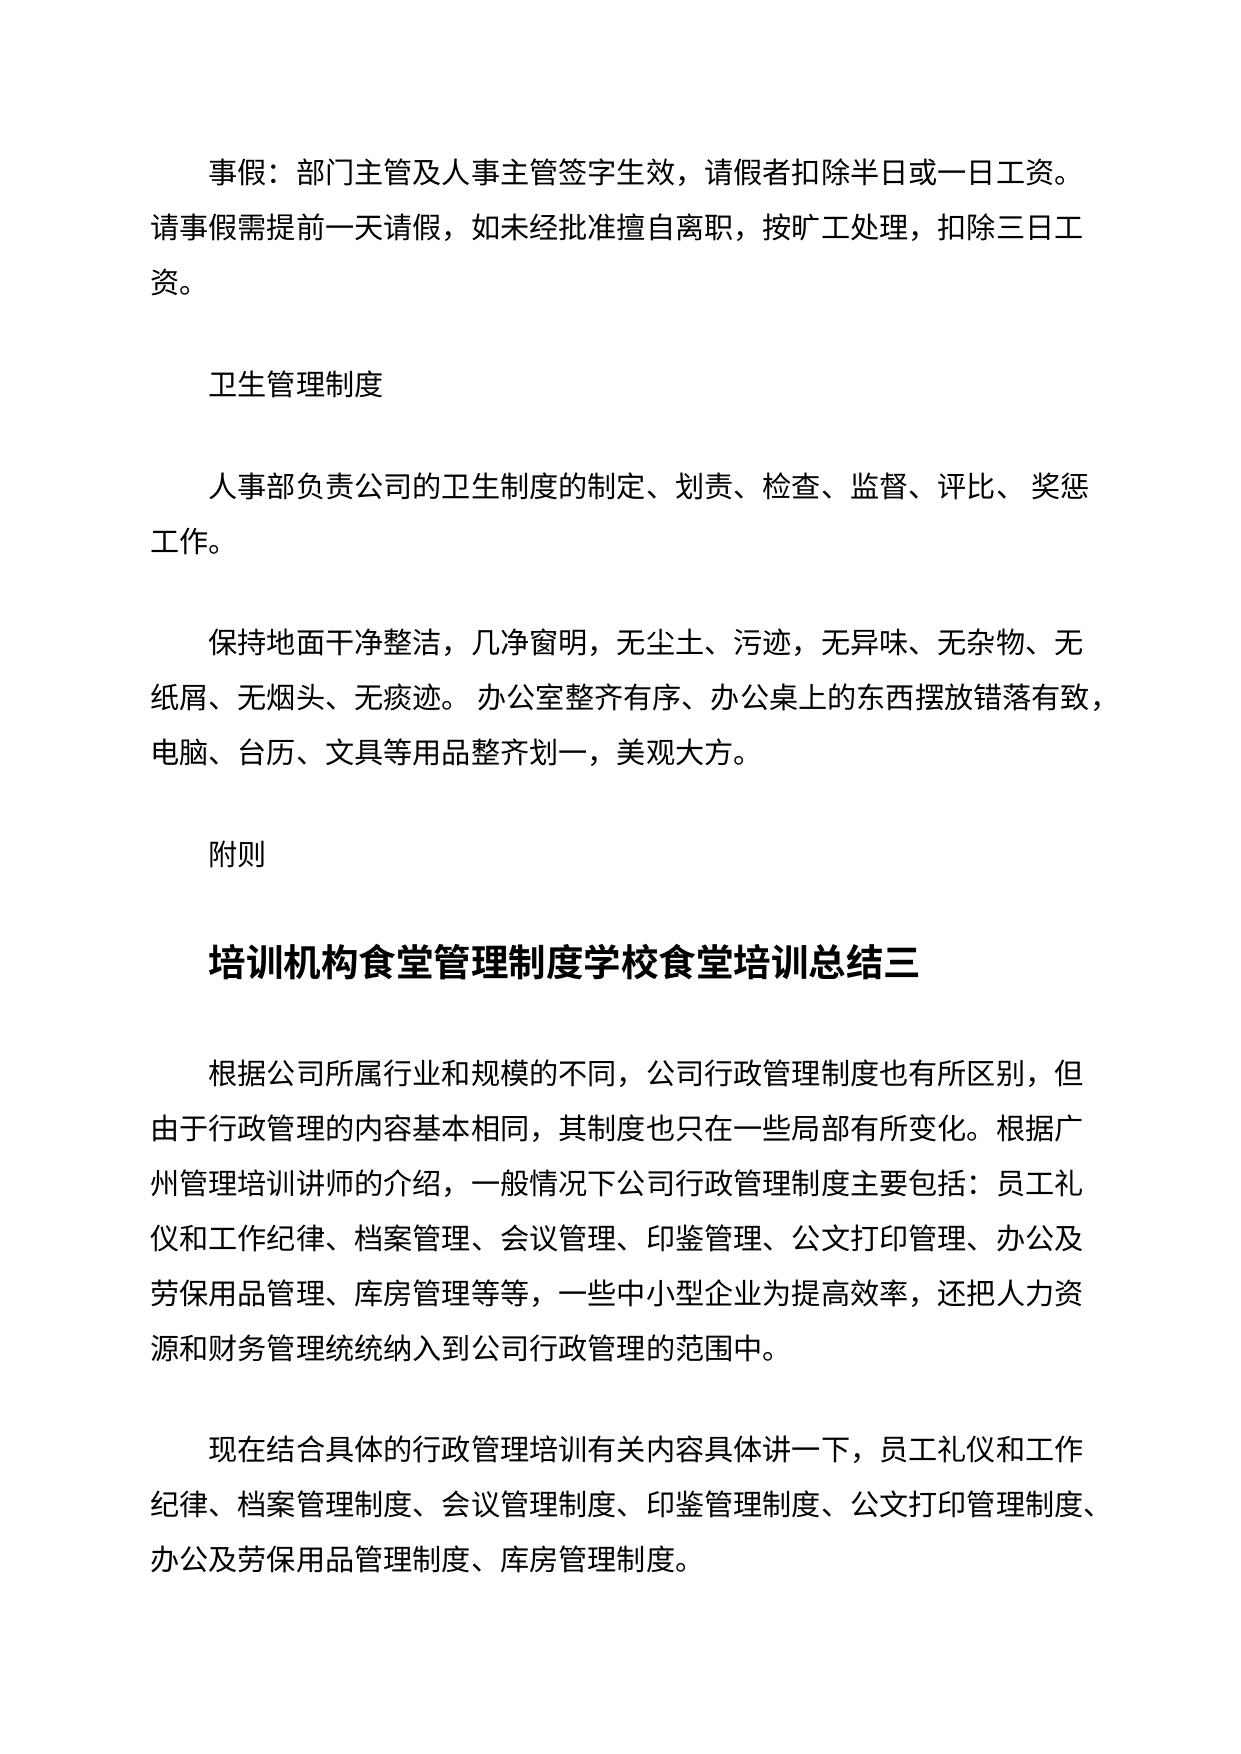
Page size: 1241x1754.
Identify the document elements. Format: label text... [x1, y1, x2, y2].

text 培训机构食堂管理制度学校食堂培训总结三 [150, 933, 1090, 988]
text 卫生管理制度 [150, 362, 1090, 404]
text 根据公司所属行业和规模的不同，公司行政管理制度也有所区别，但由于行政管理的内容基本相同，其制度也只在一些局部有所变化。根据广州管理培训讲师的介绍，一般情况下公司行政管理制度主要包括：员工礼仪和工作纪律、档案管理、会议管理、印鉴管理、公文打印管理、办公及劳保用品管理、库房管理等等，一些中小型企业为提高效率，还把人力资源和财务管理统统纳入到公司行政管理的范围中。 [150, 1051, 1090, 1367]
text 事假：部门主管及人事主管签字生效，请假者扣除半日或一日工资。请事假需提前一天请假，如未经批准擅自离职，按旷工处理，扣除三日工资。 [150, 150, 1090, 302]
text 保持地面干净整洁，几净窗明，无尘土、污迹，无异味、无杂物、无纸屑、无烟头、无痰迹。 办公室整齐有序、办公桌上的东西摆放错落有致，电脑、台历、文具等用品整齐划一，美观大方。 [150, 620, 1090, 772]
text 人事部负责公司的卫生制度的制定、划责、检查、监督、评比、 奖惩工作。 [150, 463, 1090, 561]
text 现在结合具体的行政管理培训有关内容具体讲一下，员工礼仪和工作纪律、档案管理制度、会议管理制度、印鉴管理制度、公文打印管理制度、办公及劳保用品管理制度、库房管理制度。 [150, 1427, 1090, 1579]
text 附则 [150, 832, 1090, 874]
